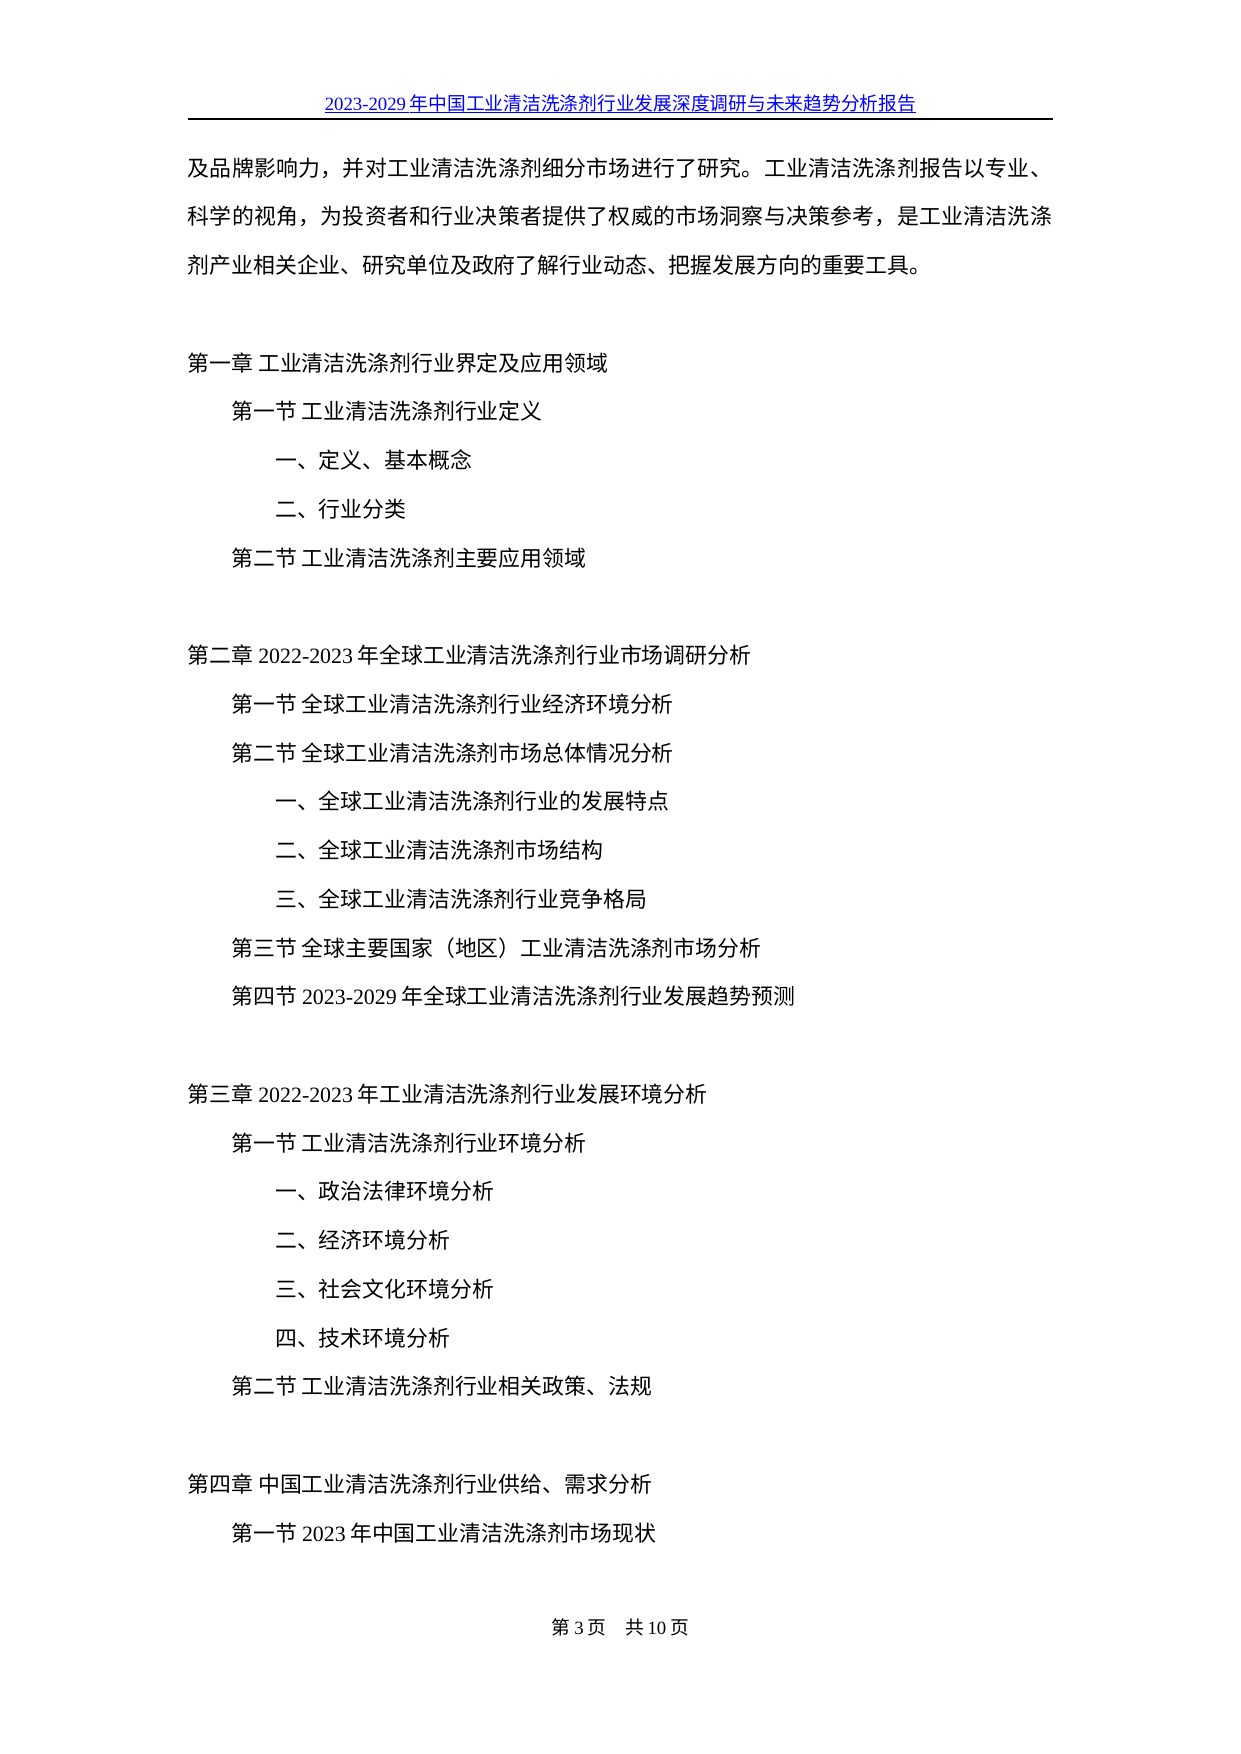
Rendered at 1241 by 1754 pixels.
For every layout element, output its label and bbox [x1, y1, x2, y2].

text [187, 150, 1053, 1548]
